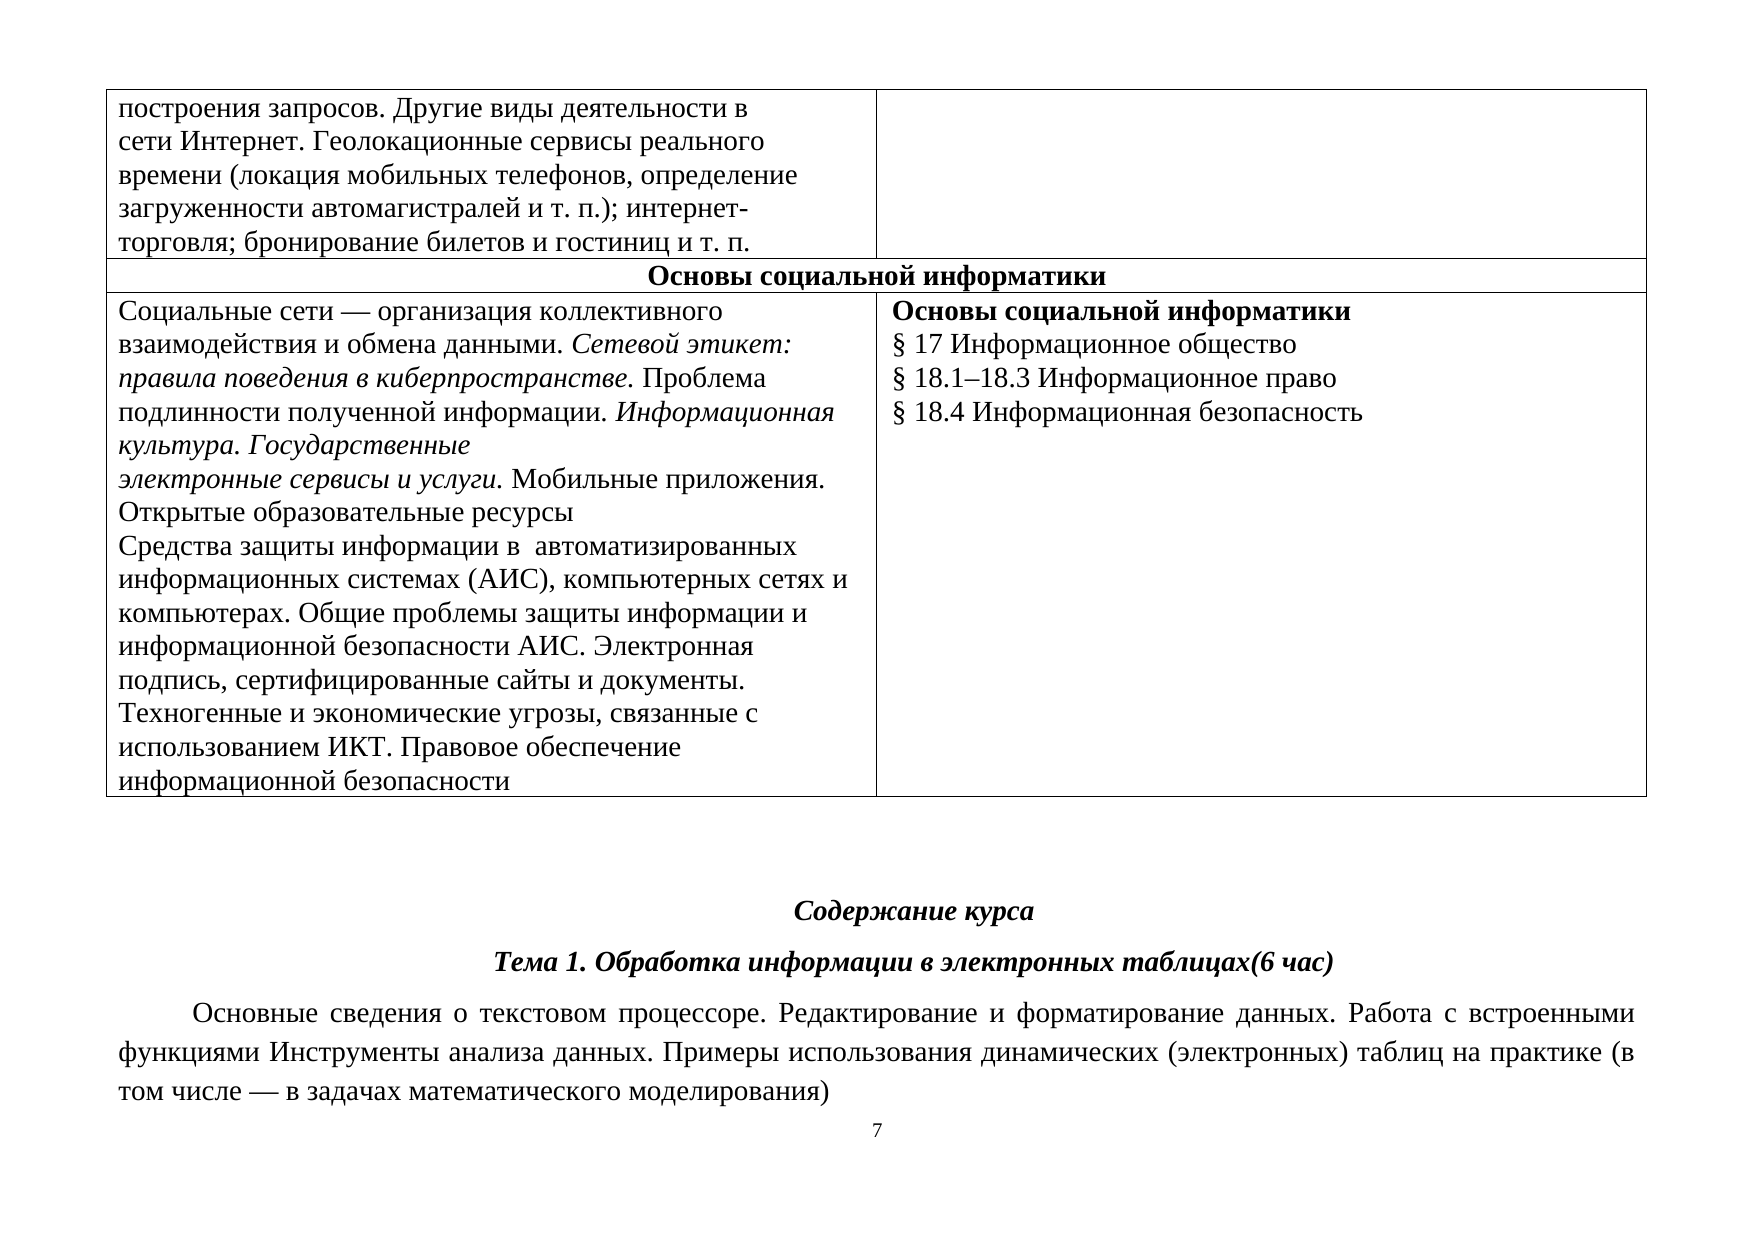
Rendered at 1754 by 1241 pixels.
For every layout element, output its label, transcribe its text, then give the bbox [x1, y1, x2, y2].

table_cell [107, 90, 876, 257]
table_cell Основы социальной информатики § 17 Информационное общество § 18.1–18.3 Информационное право § 18.4 Информационная безопасность [877, 293, 1646, 796]
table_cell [877, 90, 1646, 257]
text Основные сведения о текстовом процессоре. Редактирование и форматирование данных. Работа с встроенными функциями Инструменты анализа данных. Примеры использования динамических (электронных) таблиц на практике (в том числе — в задачах математического моделирования) [118, 996, 1636, 1106]
text Тема 1. Обработка информации в электронных таблицах(6 час) [118, 944, 1636, 978]
table_cell Социальные сети — организация коллективного взаимодействия и обмена данными. Сетевой этикет: правила поведения в киберпространстве. Проблема подлинности полученной информации. Информационная культура. Государственные электронные сервисы и услуги. Мобильные приложения. Открытые образовательные ресурсы Средства защиты информации в автоматизированных информационных системах (АИС), компьютерных сетях и компьютерах. Общие проблемы защиты информации и информационной безопасности АИС. Электронная подпись, сертифицированные сайты и документы. Техногенные и экономические угрозы, связанные с использованием ИКТ. Правовое обеспечение информационной безопасности [107, 293, 876, 796]
table_cell Основы социальной информатики [107, 259, 1646, 292]
text Содержание курса [118, 893, 1636, 927]
